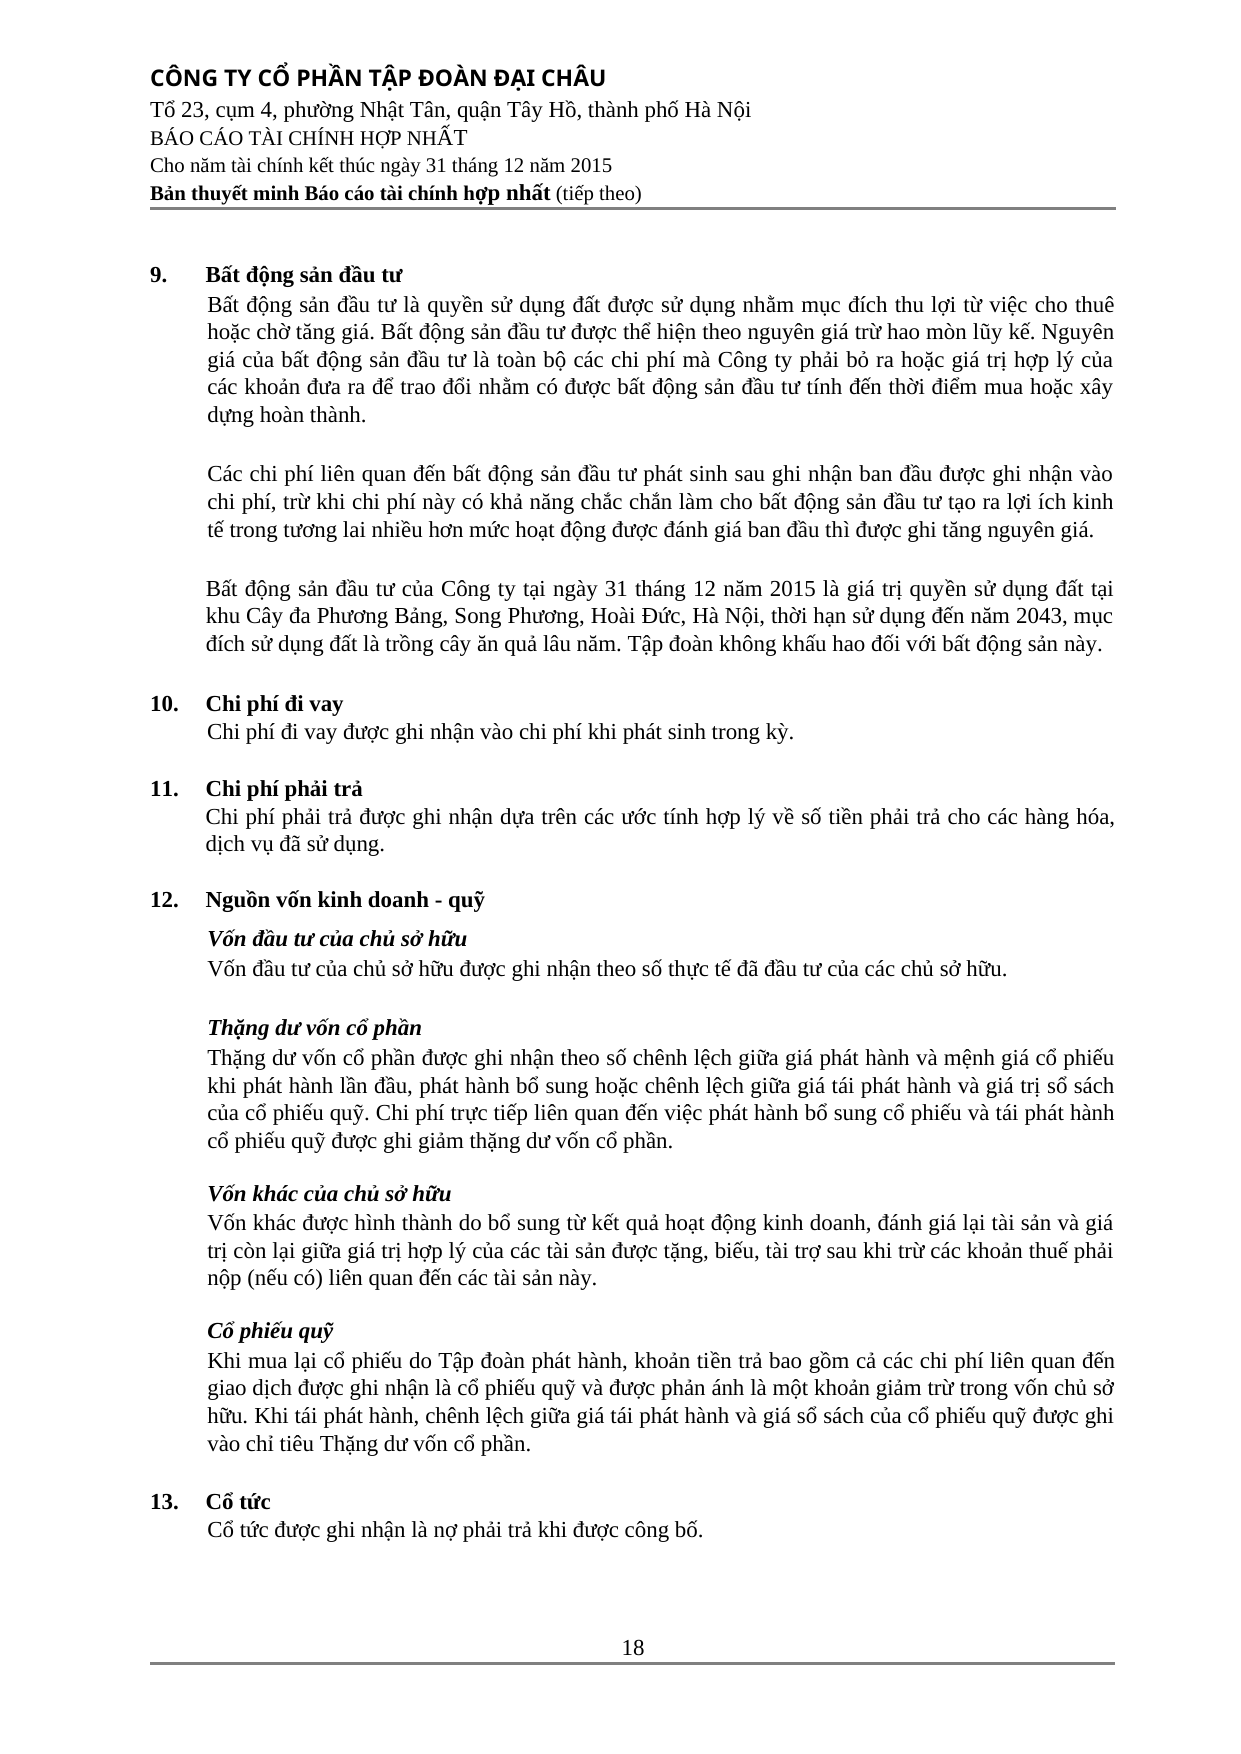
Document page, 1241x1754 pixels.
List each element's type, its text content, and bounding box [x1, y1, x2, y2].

list Bất động sản đầu tư [150, 261, 1116, 287]
list Chi phí đi vay [150, 689, 1116, 716]
list Cổ tức [150, 1488, 1116, 1514]
text Bất động sản đầu tư của Công ty tại ngày 31 tháng 12 năm 2015 là giá trị quyền sử dụng đất tại khu Cây đa Phương Bảng, Song Phương, Hoài Đức, Hà Nội, thời hạn sử dụng đến năm 2043, mục đích sử dụng đất là trồng cây ăn quả lâu năm. Tập đoàn không khấu hao đối với bất động sản này. [206, 575, 1116, 657]
text Chi phí đi vay được ghi nhận vào chi phí khi phát sinh trong kỳ. [207, 718, 1116, 744]
text Cổ tức được ghi nhận là nợ phải trả khi được công bố. [207, 1516, 1116, 1542]
text Chi phí phải trả được ghi nhận dựa trên các ước tính hợp lý về số tiền phải trả cho các hàng hóa, dịch vụ đã sử dụng. [205, 803, 1116, 856]
text Vốn khác được hình thành do bổ sung từ kết quả hoạt động kinh doanh, đánh giá lại tài sản và giá trị còn lại giữa giá trị hợp lý của các tài sản được tặng, biếu, tài trợ sau khi trừ các khoản thuế phải nộp (nếu có) liên quan đến các tài sản này. [207, 1209, 1116, 1291]
text Các chi phí liên quan đến bất động sản đầu tư phát sinh sau ghi nhận ban đầu được ghi nhận vào chi phí, trừ khi chi phí này có khả năng chắc chắn làm cho bất động sản đầu tư tạo ra lợi ích kinh tế trong tương lai nhiều hơn mức hoạt động được đánh giá ban đầu thì được ghi tăng nguyên giá. [207, 460, 1116, 542]
text Thặng dư vốn cổ phần [207, 1014, 1116, 1041]
text Khi mua lại cổ phiếu do Tập đoàn phát hành, khoản tiền trả bao gồm cả các chi phí liên quan đến giao dịch được ghi nhận là cổ phiếu quỹ và được phản ánh là một khoản giảm trừ trong vốn chủ sở hữu. Khi tái phát hành, chênh lệch giữa giá tái phát hành và giá sổ sách của cổ phiếu quỹ được ghi vào chỉ tiêu Thặng dư vốn cổ phần. [207, 1347, 1116, 1456]
text Vốn khác của chủ sở hữu [207, 1179, 1116, 1206]
text Vốn đầu tư của chủ sở hữu được ghi nhận theo số thực tế đã đầu tư của các chủ sở hữu. [207, 955, 1116, 981]
text Bất động sản đầu tư là quyền sử dụng đất được sử dụng nhằm mục đích thu lợi từ việc cho thuê hoặc chờ tăng giá. Bất động sản đầu tư được thể hiện theo nguyên giá trừ hao mòn lũy kế. Nguyên giá của bất động sản đầu tư là toàn bộ các chi phí mà Công ty phải bỏ ra hoặc giá trị hợp lý của các khoản đưa ra để trao đổi nhằm có được bất động sản đầu tư tính đến thời điểm mua hoặc xây dựng hoàn thành. [207, 291, 1116, 427]
text Cổ phiếu quỹ [207, 1317, 1116, 1343]
text Thặng dư vốn cổ phần được ghi nhận theo số chênh lệch giữa giá phát hành và mệnh giá cổ phiếu khi phát hành lần đầu, phát hành bổ sung hoặc chênh lệch giữa giá tái phát hành và giá trị sổ sách của cổ phiếu quỹ. Chi phí trực tiếp liên quan đến việc phát hành bổ sung cổ phiếu và tái phát hành cổ phiếu quỹ được ghi giảm thặng dư vốn cổ phần. [207, 1044, 1116, 1153]
list Chi phí phải trả [150, 775, 1116, 801]
text Vốn đầu tư của chủ sở hữu [207, 925, 1116, 952]
list Nguồn vốn kinh doanh - quỹ [150, 887, 1116, 913]
